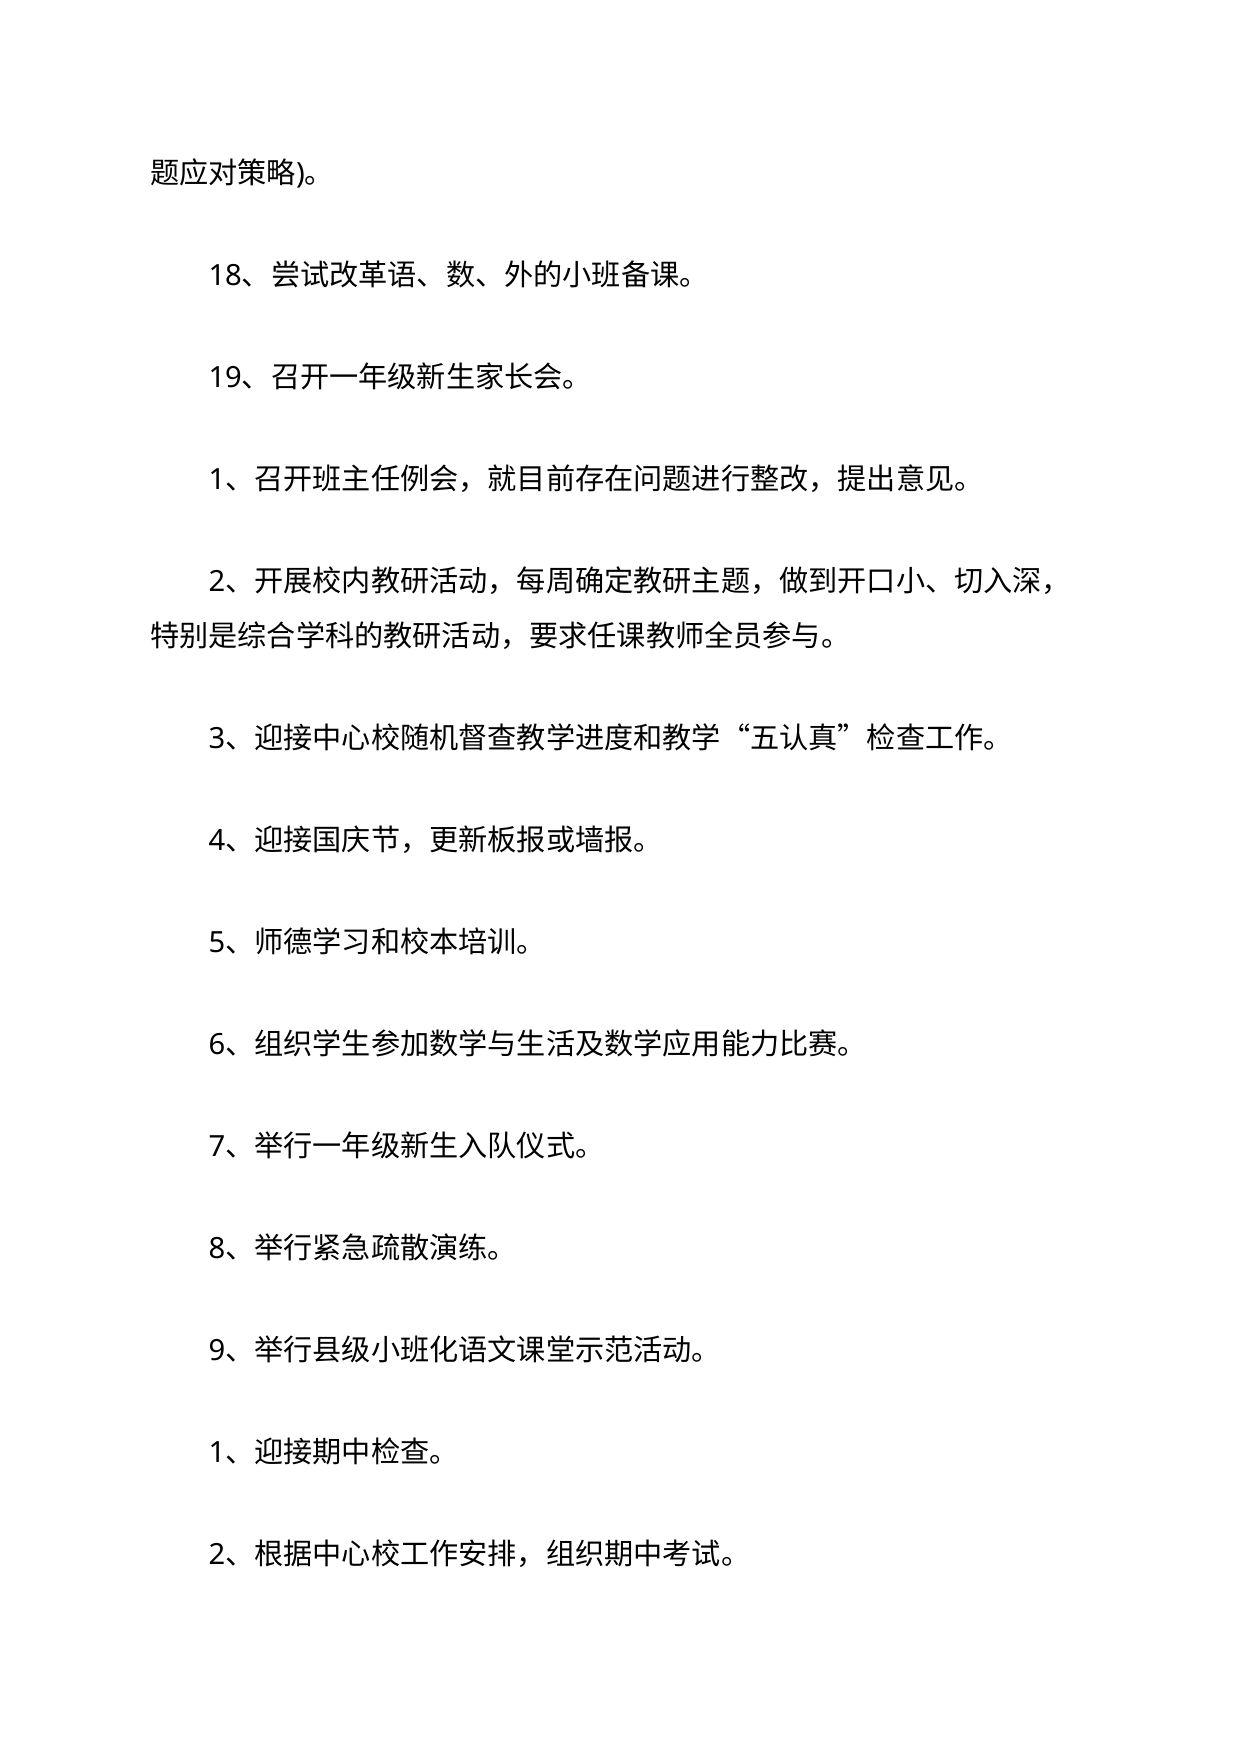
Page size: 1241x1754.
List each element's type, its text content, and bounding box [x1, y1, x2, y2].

text 9、举行县级小班化语文课堂示范活动。 [150, 1327, 1090, 1369]
text 19、召开一年级新生家长会。 [150, 354, 1090, 396]
text 2、开展校内教研活动，每周确定教研主题，做到开口小、切入深，特别是综合学科的教研活动，要求任课教师全员参与。 [150, 558, 1090, 655]
text 1、召开班主任例会，就目前存在问题进行整改，提出意见。 [150, 456, 1090, 498]
text 1、迎接期中检查。 [150, 1428, 1090, 1471]
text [150, 150, 1090, 192]
text 18、尝试改革语、数、外的小班备课。 [150, 252, 1090, 294]
text 4、迎接国庆节，更新板报或墙报。 [150, 817, 1090, 859]
text 7、举行一年级新生入队仪式。 [150, 1123, 1090, 1165]
text 2、根据中心校工作安排，组织期中考试。 [150, 1531, 1090, 1573]
text 5、师德学习和校本培训。 [150, 919, 1090, 961]
text 6、组织学生参加数学与生活及数学应用能力比赛。 [150, 1021, 1090, 1063]
text 8、举行紧急疏散演练。 [150, 1224, 1090, 1267]
text 3、迎接中心校随机督查教学进度和教学“五认真”检查工作。 [150, 715, 1090, 757]
